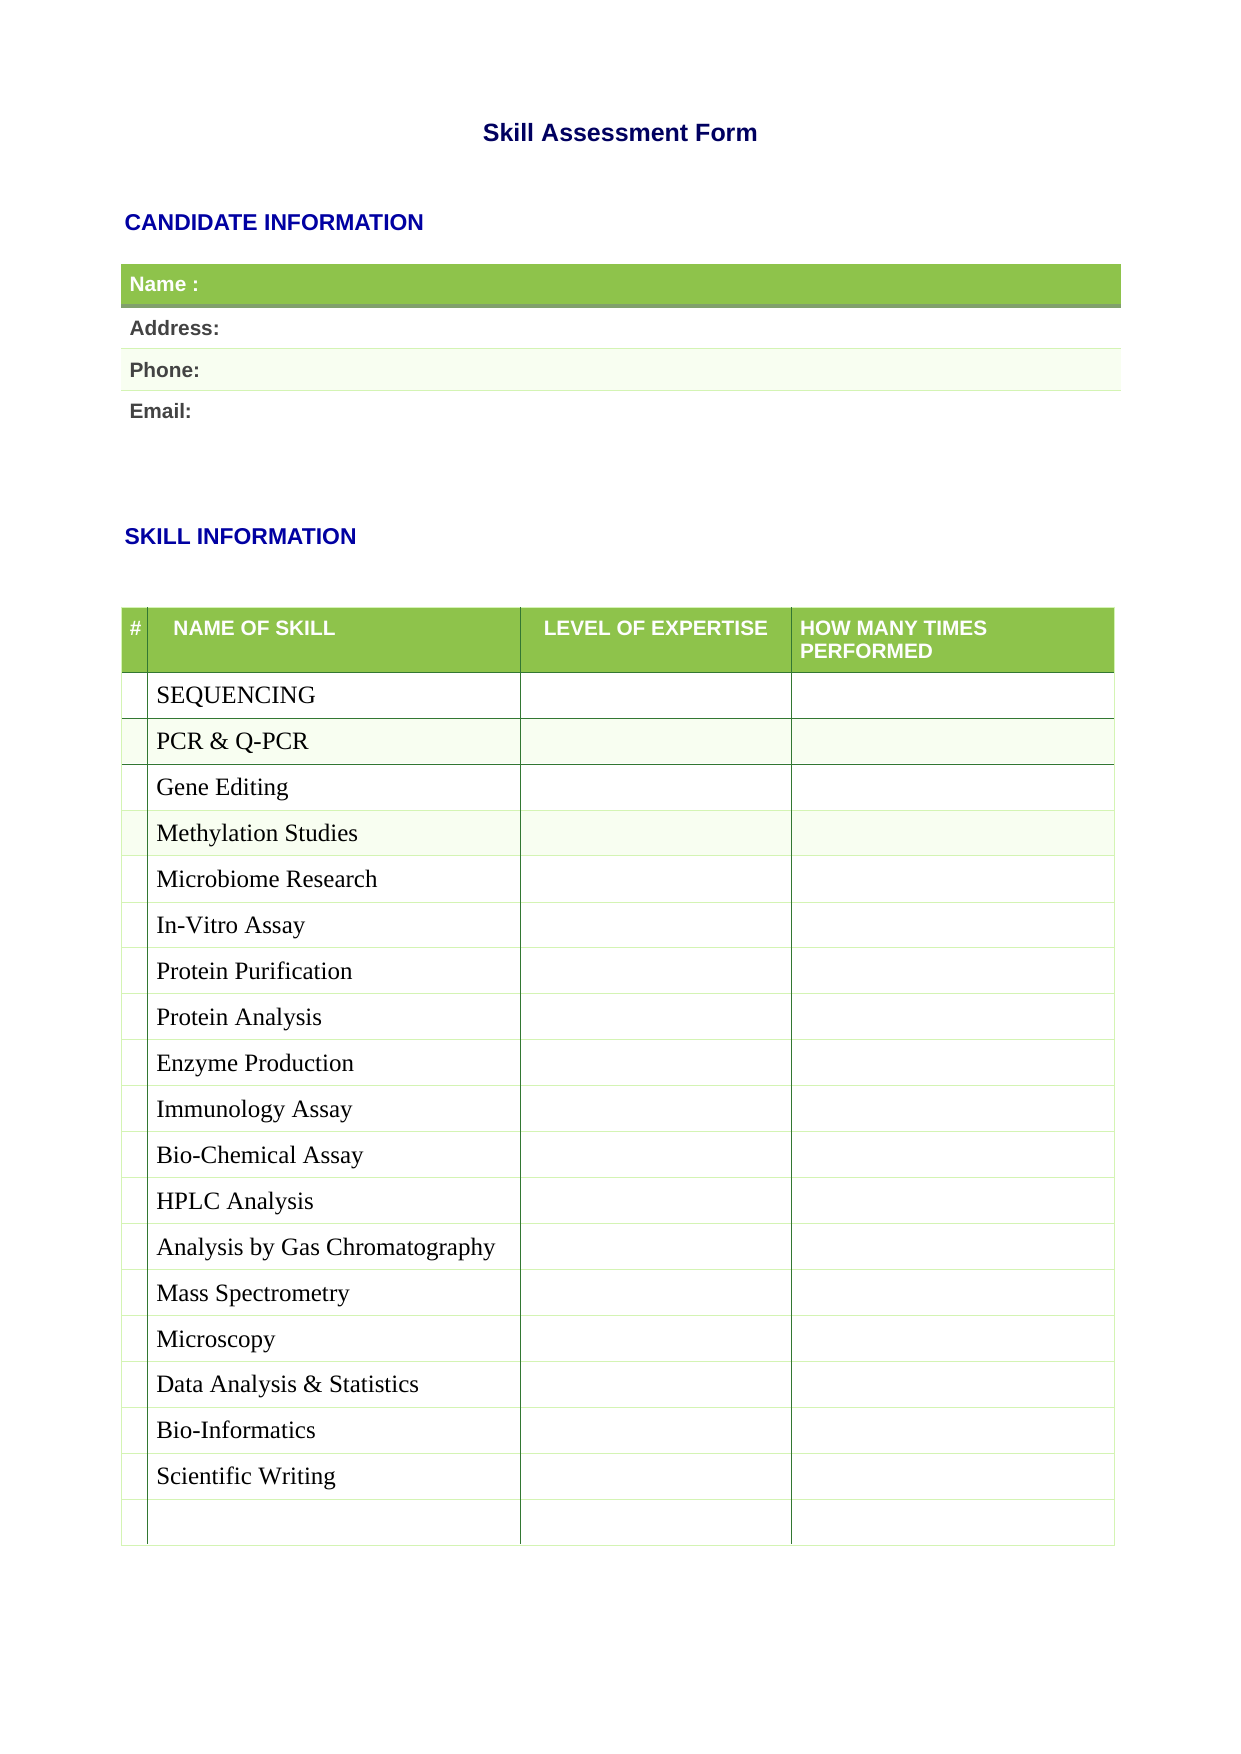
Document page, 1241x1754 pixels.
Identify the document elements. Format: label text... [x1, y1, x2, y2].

table_cell Scientific Writing [148, 1454, 520, 1498]
table_cell [521, 856, 791, 901]
table_cell [792, 1454, 1114, 1498]
table_cell Bio-Informatics [148, 1408, 520, 1453]
table_cell [122, 1500, 147, 1544]
table_cell [122, 1270, 147, 1315]
table_cell [122, 948, 147, 993]
table_cell [792, 1040, 1114, 1085]
table_header # [122, 608, 147, 672]
table_cell [122, 1086, 147, 1131]
table_cell [122, 1454, 147, 1498]
table_cell [792, 1270, 1114, 1315]
table_cell [122, 1132, 147, 1177]
table_header HOW MANY TIMES PERFORMED [792, 608, 1114, 672]
table_cell Immunology Assay [148, 1086, 520, 1131]
table_cell [521, 811, 791, 855]
table_cell [521, 1178, 791, 1223]
table_cell [792, 1086, 1114, 1131]
table_cell [792, 811, 1114, 855]
table_cell Mass Spectrometry [148, 1270, 520, 1315]
table_cell In-Vitro Assay [148, 903, 520, 947]
table_cell [521, 994, 791, 1039]
table_cell [122, 994, 147, 1039]
table_cell [521, 673, 791, 718]
table_cell [122, 856, 147, 901]
table_header NAME OF SKILL [148, 608, 520, 672]
table_cell Phone: [121, 349, 1121, 390]
table_header Name : [121, 264, 1121, 304]
table_cell [122, 1224, 147, 1269]
table_cell [122, 673, 147, 718]
table_cell [792, 765, 1114, 809]
table_cell [122, 719, 147, 763]
table_cell [122, 1408, 147, 1453]
table_cell [521, 1086, 791, 1131]
table_cell Protein Purification [148, 948, 520, 993]
table_cell [792, 719, 1114, 763]
table_cell [122, 903, 147, 947]
table_cell [792, 994, 1114, 1039]
table_cell [122, 811, 147, 855]
table_cell Analysis by Gas Chromatography [148, 1224, 520, 1269]
table_cell Address: [121, 308, 1121, 348]
table_cell [792, 856, 1114, 901]
table_cell [521, 1500, 791, 1544]
table_cell [792, 903, 1114, 947]
table_cell [521, 1224, 791, 1269]
table_cell [792, 1132, 1114, 1177]
table_cell [521, 765, 791, 809]
table_cell [521, 1362, 791, 1407]
table_cell [792, 1362, 1114, 1407]
table_cell Protein Analysis [148, 994, 520, 1039]
table_cell [521, 1408, 791, 1453]
table_cell SEQUENCING [148, 673, 520, 718]
table_cell [521, 1270, 791, 1315]
table_cell [521, 1132, 791, 1177]
table_cell [122, 765, 147, 809]
table_cell [521, 719, 791, 763]
table_cell [122, 1040, 147, 1085]
table_cell Email: [121, 391, 1121, 431]
table_cell [792, 1316, 1114, 1361]
table_cell [521, 1040, 791, 1085]
table_cell PCR & Q-PCR [148, 719, 520, 763]
table_cell [122, 1178, 147, 1223]
table_cell Data Analysis & Statistics [148, 1362, 520, 1407]
table_cell Enzyme Production [148, 1040, 520, 1085]
table_cell [122, 1316, 147, 1361]
table_cell [792, 1224, 1114, 1269]
table_cell [792, 673, 1114, 718]
table_cell Microscopy [148, 1316, 520, 1361]
table_cell [521, 1454, 791, 1498]
table_cell [792, 948, 1114, 993]
table_cell [148, 1500, 520, 1544]
table_cell [792, 1500, 1114, 1544]
text CANDIDATE INFORMATION [118, 209, 1122, 235]
table_cell [521, 903, 791, 947]
table_cell [122, 1362, 147, 1407]
table_cell HPLC Analysis [148, 1178, 520, 1223]
table_cell [521, 1316, 791, 1361]
table_cell Methylation Studies [148, 811, 520, 855]
table_cell Gene Editing [148, 765, 520, 809]
text SKILL INFORMATION [118, 523, 1122, 549]
table_cell [792, 1178, 1114, 1223]
table_cell Bio-Chemical Assay [148, 1132, 520, 1177]
table_header LEVEL OF EXPERTISE [521, 608, 791, 672]
table_cell Microbiome Research [148, 856, 520, 901]
table_cell [521, 948, 791, 993]
table_cell [792, 1408, 1114, 1453]
text Skill Assessment Form [118, 118, 1122, 147]
